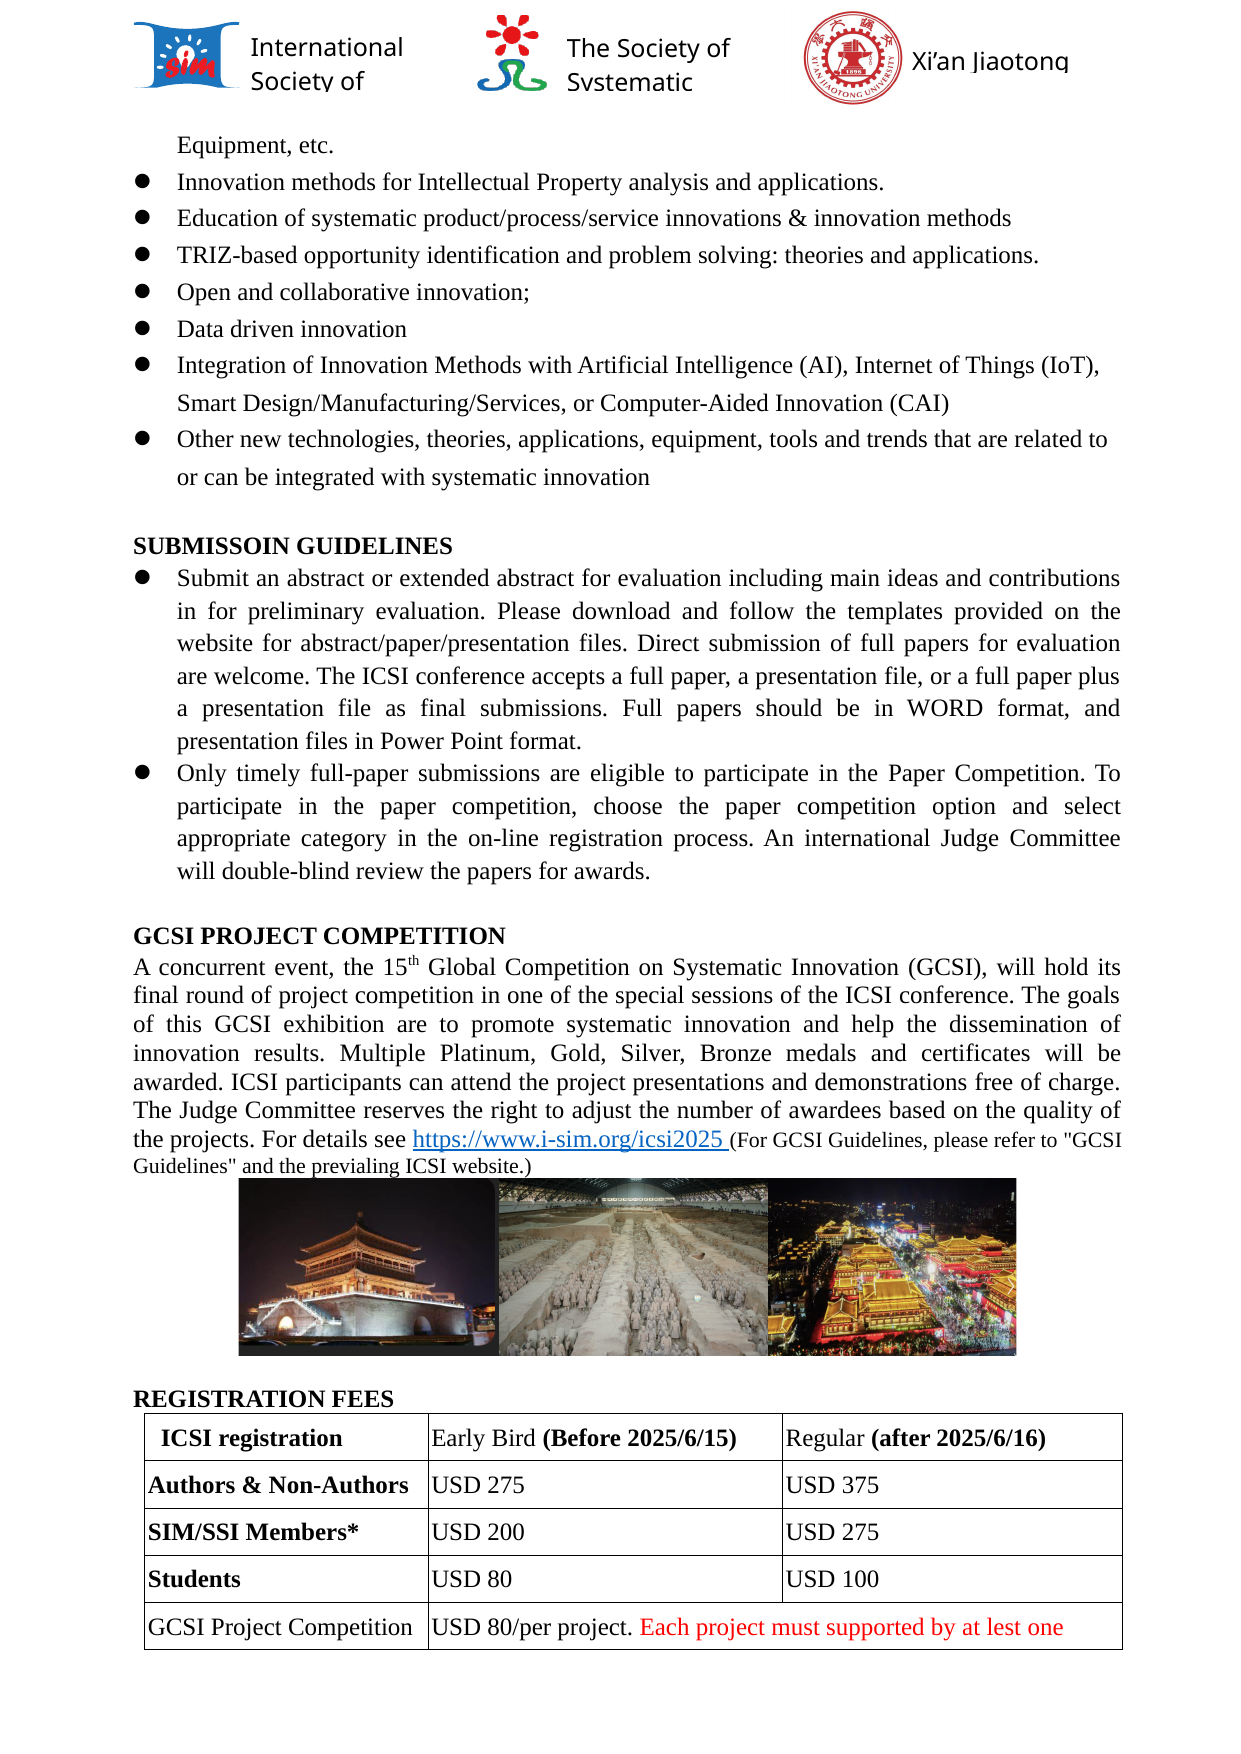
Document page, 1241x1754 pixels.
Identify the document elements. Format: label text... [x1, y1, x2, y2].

list Innovation methods for Intellectual Property analysis and applications. [133, 165, 1122, 197]
table_cell USD 375 [783, 1461, 1122, 1507]
table_cell USD 100 [783, 1556, 1122, 1602]
list Data driven innovation [133, 312, 1122, 344]
text REGISTRATION FEES [133, 1384, 1122, 1413]
list Submit an abstract or extended abstract for evaluation including main ideas and contributions in for preliminary evaluation. Please download and follow the templates provided on the website for abstract/paper/presentation files. Direct submission of full papers for evaluation are welcome. The ICSI conference accepts a full paper, a presentation file, or a full paper plus a presentation file as final submissions. Full papers should be in WORD format, and presentation files in Power Point format. [133, 562, 1122, 757]
picture [771, 6, 937, 109]
picture [477, 15, 552, 91]
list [133, 128, 1122, 160]
table_cell Authors & Non-Authors [145, 1461, 428, 1507]
table_cell USD 80 [429, 1556, 782, 1602]
list Open and collaborative innovation; [133, 275, 1122, 307]
table_cell SIM/SSI Members* [145, 1509, 428, 1555]
list Other new technologies, theories, applications, equipment, tools and trends that are related to or can be integrated with systematic innovation [133, 423, 1122, 492]
table_header ICSI registration [145, 1414, 428, 1460]
table_cell USD 275 [429, 1461, 782, 1507]
table_cell USD 275 [783, 1509, 1122, 1555]
table_cell Students [145, 1556, 428, 1602]
list Only timely full-paper submissions are eligible to participate in the Paper Competition. To participate in the paper competition, choose the paper competition option and select appropriate category in the on-line registration process. An international Judge Committee will double-blind review the papers for awards. [133, 757, 1122, 887]
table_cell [429, 1603, 1122, 1649]
table_header Early Bird (Before 2025/6/15) [429, 1414, 782, 1460]
table_cell USD 200 [429, 1509, 782, 1555]
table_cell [145, 1603, 428, 1649]
table_header Regular (after 2025/6/16) [783, 1414, 1122, 1460]
list Education of systematic product/process/service innovations & innovation methods [133, 201, 1122, 234]
text A concurrent event, the 15th Global Competition on Systematic Innovation (GCSI), will hold its final round of project competition in one of the special sessions of the ICSI conference. The goals of this GCSI exhibition are to promote systematic innovation and help the dissemination of innovation results. Multiple Platinum, Gold, Silver, Bronze medals and certificates will be awarded. ICSI participants can attend the project presentations and demonstrations free of charge. The Judge Committee reserves the right to adjust the number of awardees based on the quality of the projects. For details see https://www.i-sim.org/icsi2025 (For GCSI Guidelines, please refer to "GCSI Guidelines" and the previaling ICSI website.) [133, 952, 1122, 1178]
picture [238, 1178, 1017, 1356]
text GCSI PROJECT COMPETITION [133, 919, 1122, 952]
list Integration of Innovation Methods with Artificial Intelligence (AI), Internet of Things (IoT), Smart Design/Manufacturing/Services, or Computer-Aided Innovation (CAI) [133, 348, 1122, 418]
text SUBMISSOIN GUIDELINES [133, 529, 1122, 562]
list TRIZ-based opportunity identification and problem solving: theories and applications. [133, 238, 1122, 271]
